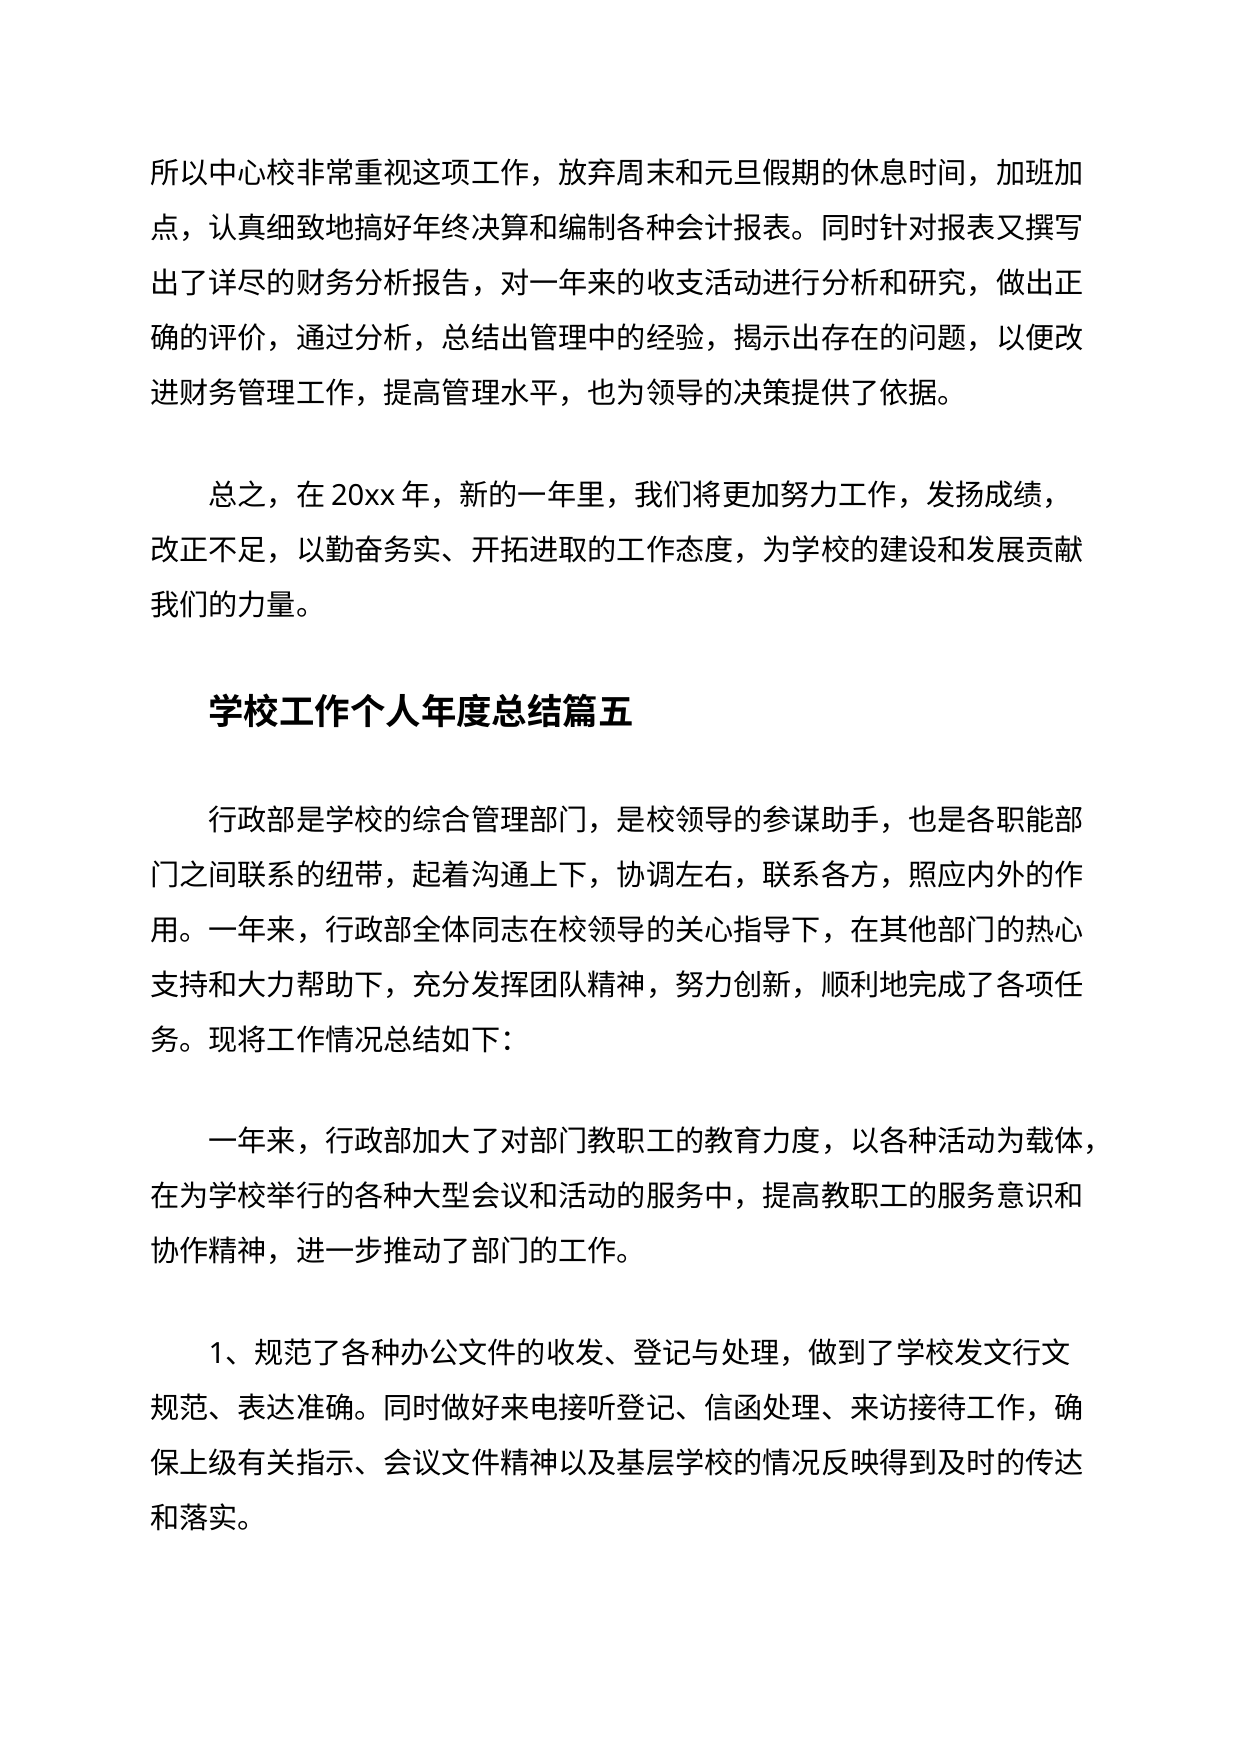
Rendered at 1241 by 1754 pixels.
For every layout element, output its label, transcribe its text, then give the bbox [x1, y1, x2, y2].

text 总之，在20xx年，新的一年里，我们将更加努力工作，发扬成绩，改正不足，以勤奋务实、开拓进取的工作态度，为学校的建设和发展贡献我们的力量。 [150, 471, 1090, 623]
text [150, 150, 1090, 412]
text 1、规范了各种办公文件的收发、登记与处理，做到了学校发文行文规范、表达准确。同时做好来电接听登记、信函处理、来访接待工作，确保上级有关指示、会议文件精神以及基层学校的情况反映得到及时的传达和落实。 [150, 1329, 1090, 1536]
text 学校工作个人年度总结篇五 [150, 683, 1090, 734]
text 行政部是学校的综合管理部门，是校领导的参谋助手，也是各职能部门之间联系的纽带，起着沟通上下，协调左右，联系各方，照应内外的作用。一年来，行政部全体同志在校领导的关心指导下，在其他部门的热心支持和大力帮助下，充分发挥团队精神，努力创新，顺利地完成了各项任务。现将工作情况总结如下： [150, 796, 1090, 1058]
text 一年来，行政部加大了对部门教职工的教育力度，以各种活动为载体，在为学校举行的各种大型会议和活动的服务中，提高教职工的服务意识和协作精神，进一步推动了部门的工作。 [150, 1118, 1090, 1270]
